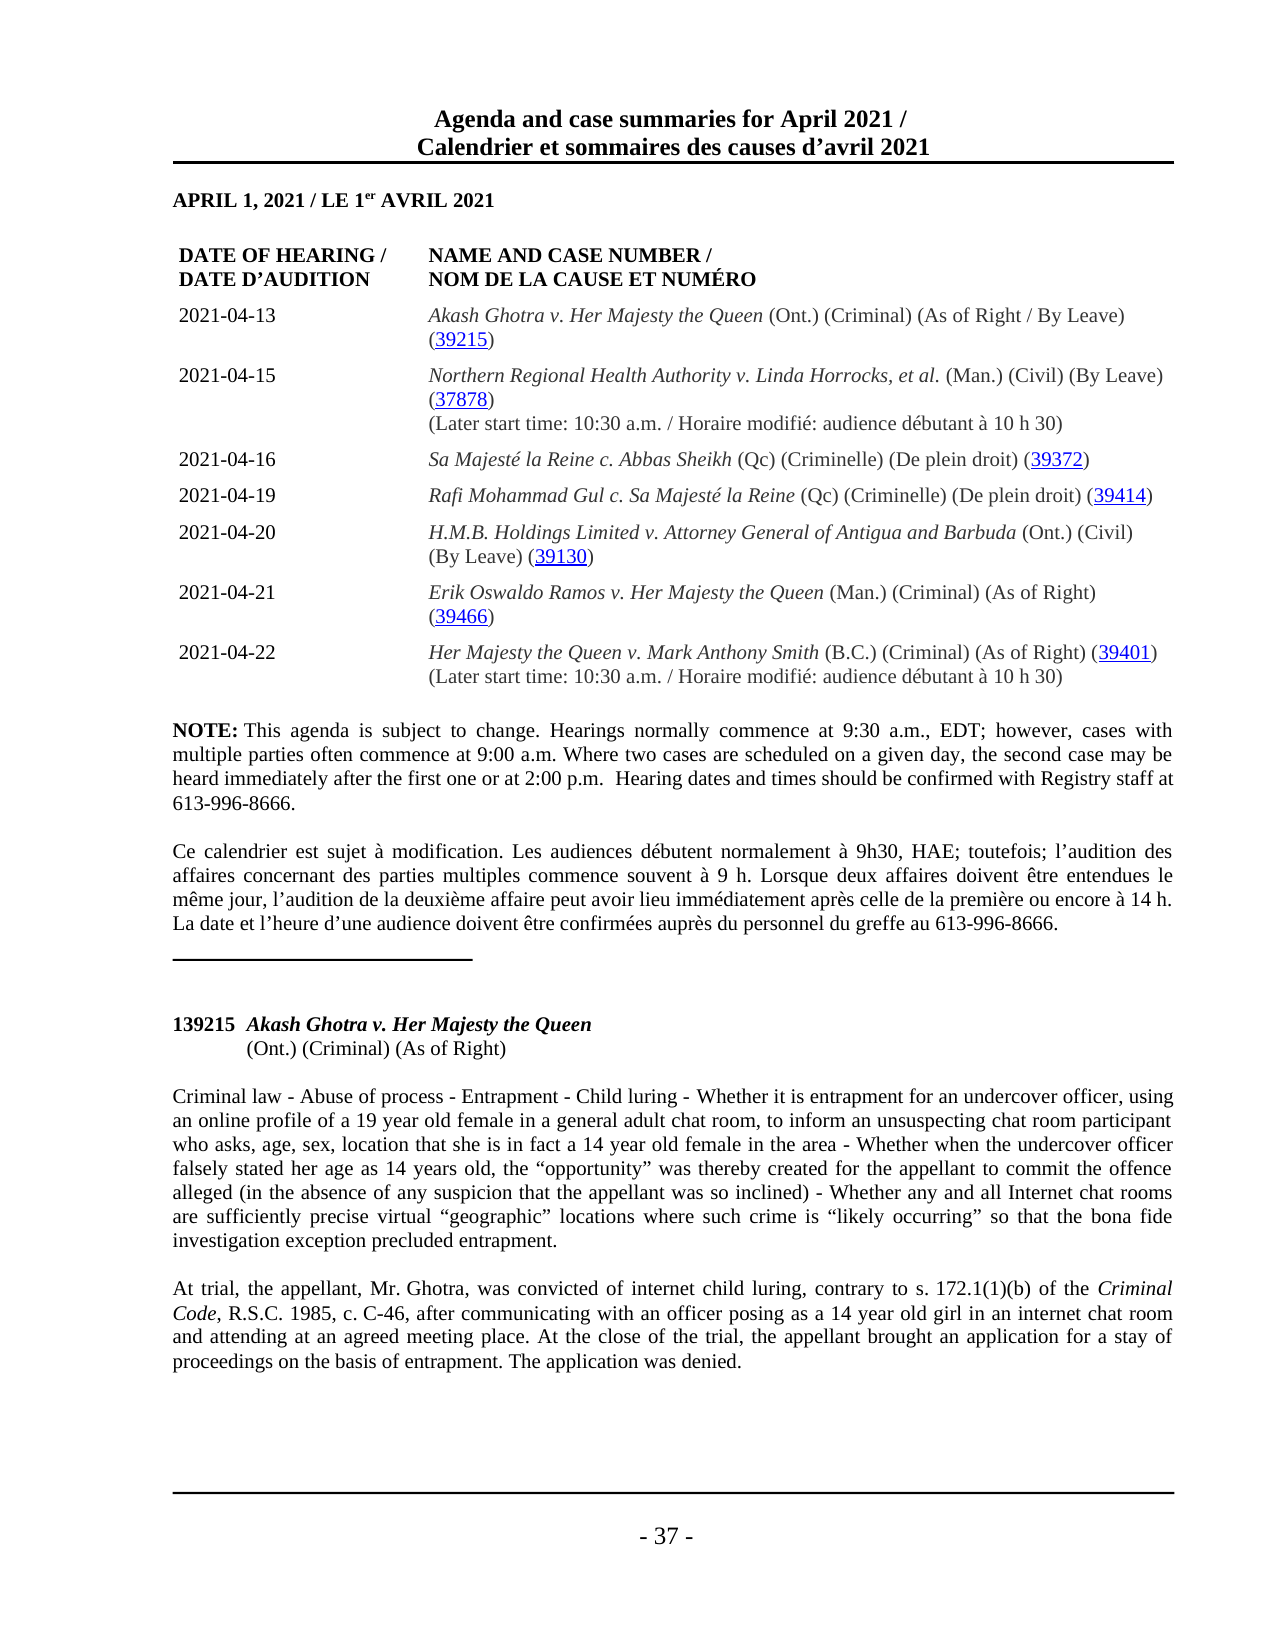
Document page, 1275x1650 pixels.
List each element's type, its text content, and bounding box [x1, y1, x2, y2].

table_cell 2021-04-19 [173, 478, 422, 513]
table_cell Akash Ghotra v. Her Majesty the Queen (Ont.) (Criminal) (As of Right / By Leave) (39215) [422, 297, 1169, 357]
table_header NAME AND CASE NUMBER / NOM DE LA CAUSE ET NUMÉRO [422, 237, 1169, 297]
text 39215 Akash Ghotra v. Her Majesty the Queen [172, 1012, 1174, 1036]
text Ce calendrier est sujet à modification. Les audiences débutent normalement à 9h30, HAE; toutefois; l’audition des affaires concernant des parties multiples commence souvent à 9 h. Lorsque deux affaires doivent être entendues le même jour, l’audition de la deuxième affaire peut avoir lieu immédiatement après celle de la première ou encore à 14 h. La date et l’heure d’une audience doivent être confirmées auprès du personnel du greffe au 613-996-8666. [172, 838, 1174, 935]
text (Ont.) (Criminal) (As of Right) [246, 1036, 1174, 1060]
table_cell 2021-04-16 [173, 441, 422, 477]
table_cell Rafi Mohammad Gul c. Sa Majesté la Reine (Qc) (Criminelle) (De plein droit) (39414) [422, 478, 1169, 513]
text Agenda and case summaries for April 2021 / Calendrier et sommaires des causes d’avril 2021 [172, 104, 1174, 164]
text NOTE: This agenda is subject to change. Hearings normally commence at 9:30 a.m., EDT; however, cases with multiple parties often commence at 9:00 a.m. Where two cases are scheduled on a given day, the second case may be heard immediately after the first one or at 2:00 p.m. Hearing dates and times should be confirmed with Registry staff at 613-996-8666. [172, 718, 1174, 814]
table_cell 2021-04-21 [173, 574, 422, 634]
table_cell Sa Majesté la Reine c. Abbas Sheikh (Qc) (Criminelle) (De plein droit) (39372) [422, 441, 1169, 477]
table_cell 2021-04-22 [173, 634, 422, 694]
text Criminal law - Abuse of process - Entrapment - Child luring - Whether it is entrapment for an undercover officer, using an online profile of a 19 year old female in a general adult chat room, to inform an unsuspecting chat room participant who asks, age, sex, location that she is in fact a 14 year old female in the area - Whether when the undercover officer falsely stated her age as 14 years old, the “opportunity” was thereby created for the appellant to commit the offence alleged (in the absence of any suspicion that the appellant was so inclined) - Whether any and all Internet chat rooms are sufficiently precise virtual “geographic” locations where such crime is “likely occurring” so that the bona fide investigation exception precluded entrapment. [172, 1084, 1174, 1252]
table_cell 2021-04-20 [173, 514, 422, 574]
table_cell Her Majesty the Queen v. Mark Anthony Smith (B.C.) (Criminal) (As of Right) (39401) (Later start time: 10:30 a.m. / Horaire modifié: audience débutant à 10 h 30) [422, 634, 1169, 694]
table_cell H.M.B. Holdings Limited v. Attorney General of Antigua and Barbuda (Ont.) (Civil) (By Leave) (39130) [422, 514, 1169, 574]
table_cell 2021-04-15 [173, 357, 422, 441]
text At trial, the appellant, Mr. Ghotra, was convicted of internet child luring, contrary to s. 172.1(1)(b) of the Criminal Code, R.S.C. 1985, c. C-46, after communicating with an officer posing as a 14 year old girl in an internet chat room and attending at an agreed meeting place. At the close of the trial, the appellant brought an application for a stay of proceedings on the basis of entrapment. The application was denied. [172, 1276, 1174, 1373]
text APRIL 1, 2021 / LE 1er AVRIL 2021 [172, 188, 1174, 212]
table_header DATE OF HEARING / DATE D’AUDITION [173, 237, 422, 297]
table_cell 2021-04-13 [173, 297, 422, 357]
table_cell Erik Oswaldo Ramos v. Her Majesty the Queen (Man.) (Criminal) (As of Right) (39466) [422, 574, 1169, 634]
table_cell Northern Regional Health Authority v. Linda Horrocks, et al. (Man.) (Civil) (By Leave) (37878) (Later start time: 10:30 a.m. / Horaire modifié: audience débutant à 10 h 30) [422, 357, 1169, 441]
